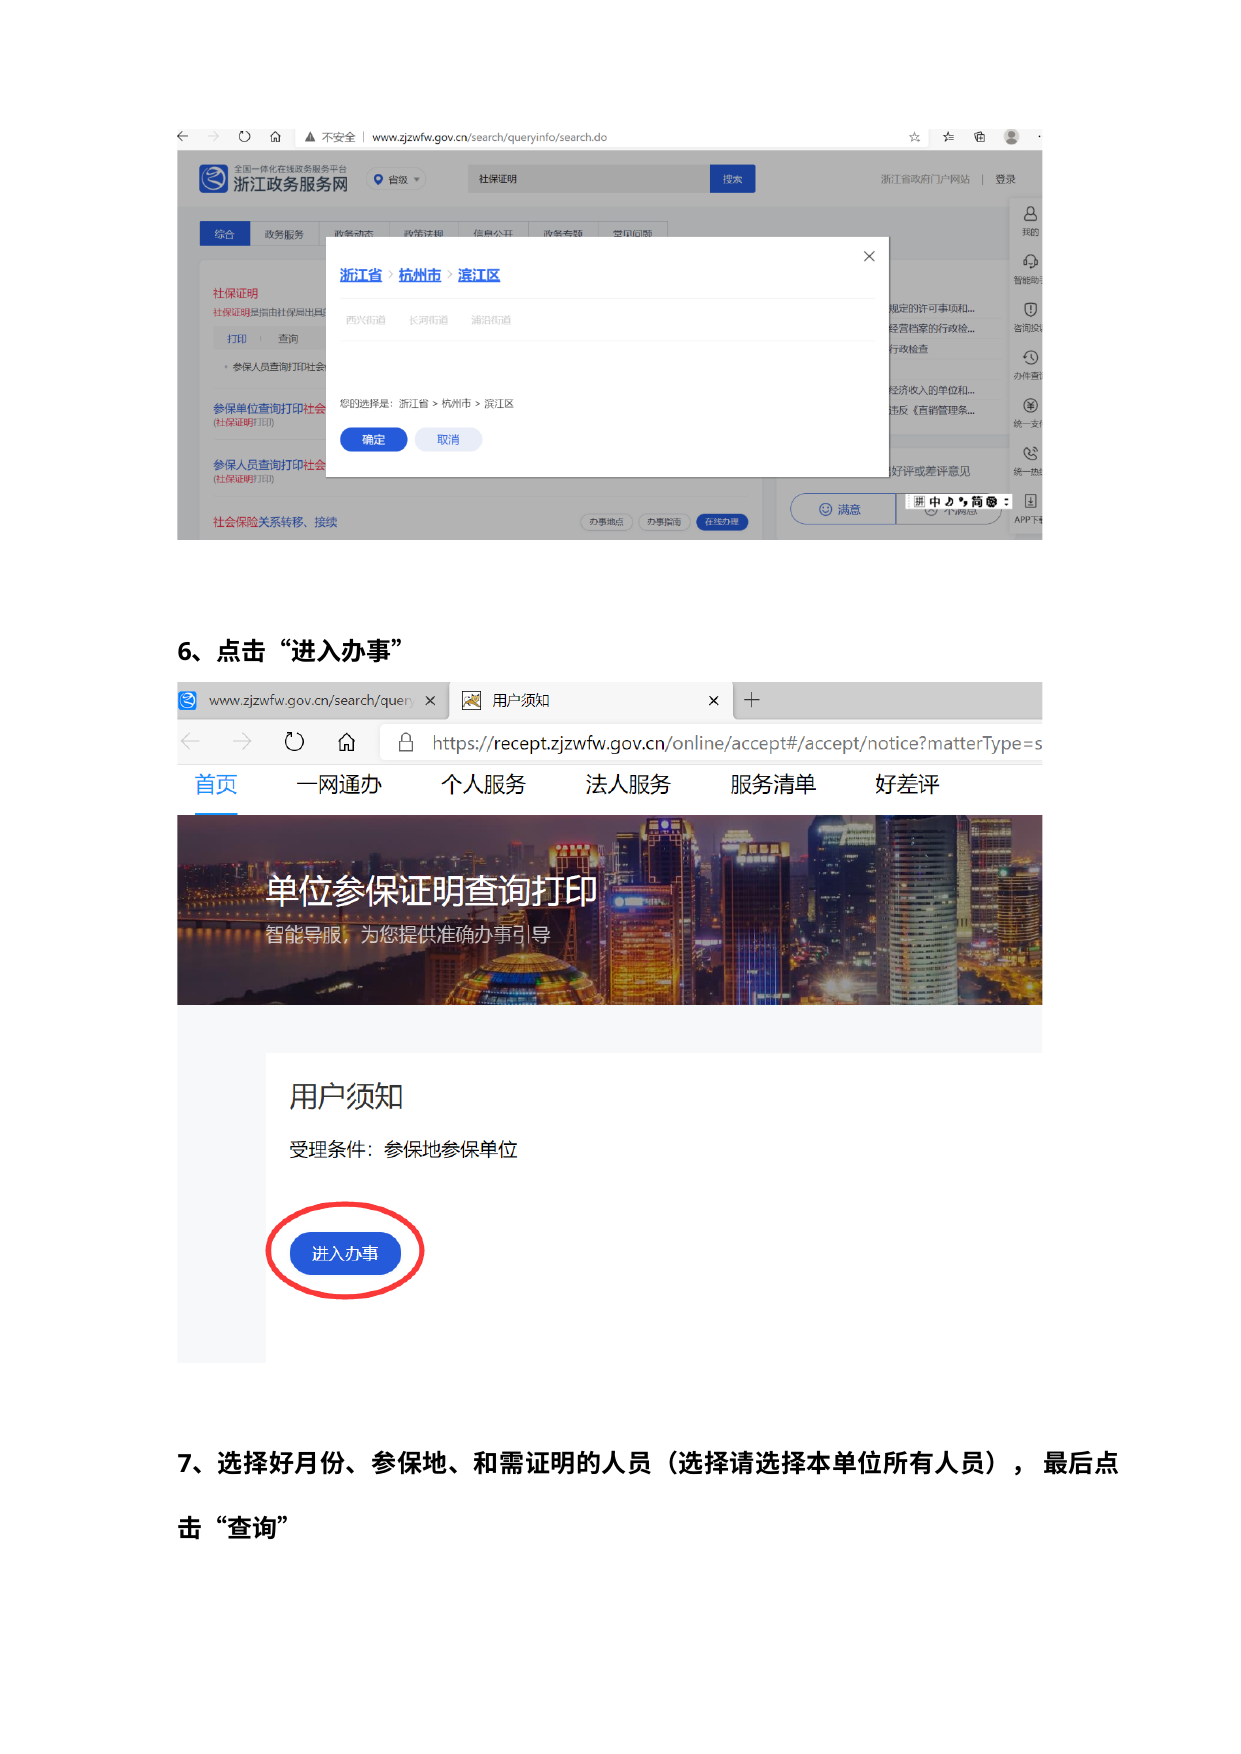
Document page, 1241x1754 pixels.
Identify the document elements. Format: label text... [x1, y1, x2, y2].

text 7、选择好月份、参保地、和需证明的人员（选择请选择本单位所有人员）， 最后点击“查询” [177, 1429, 1122, 1559]
picture [177, 682, 1043, 1363]
text 6、点击“进入办事” [177, 617, 1122, 682]
picture [177, 129, 1043, 540]
